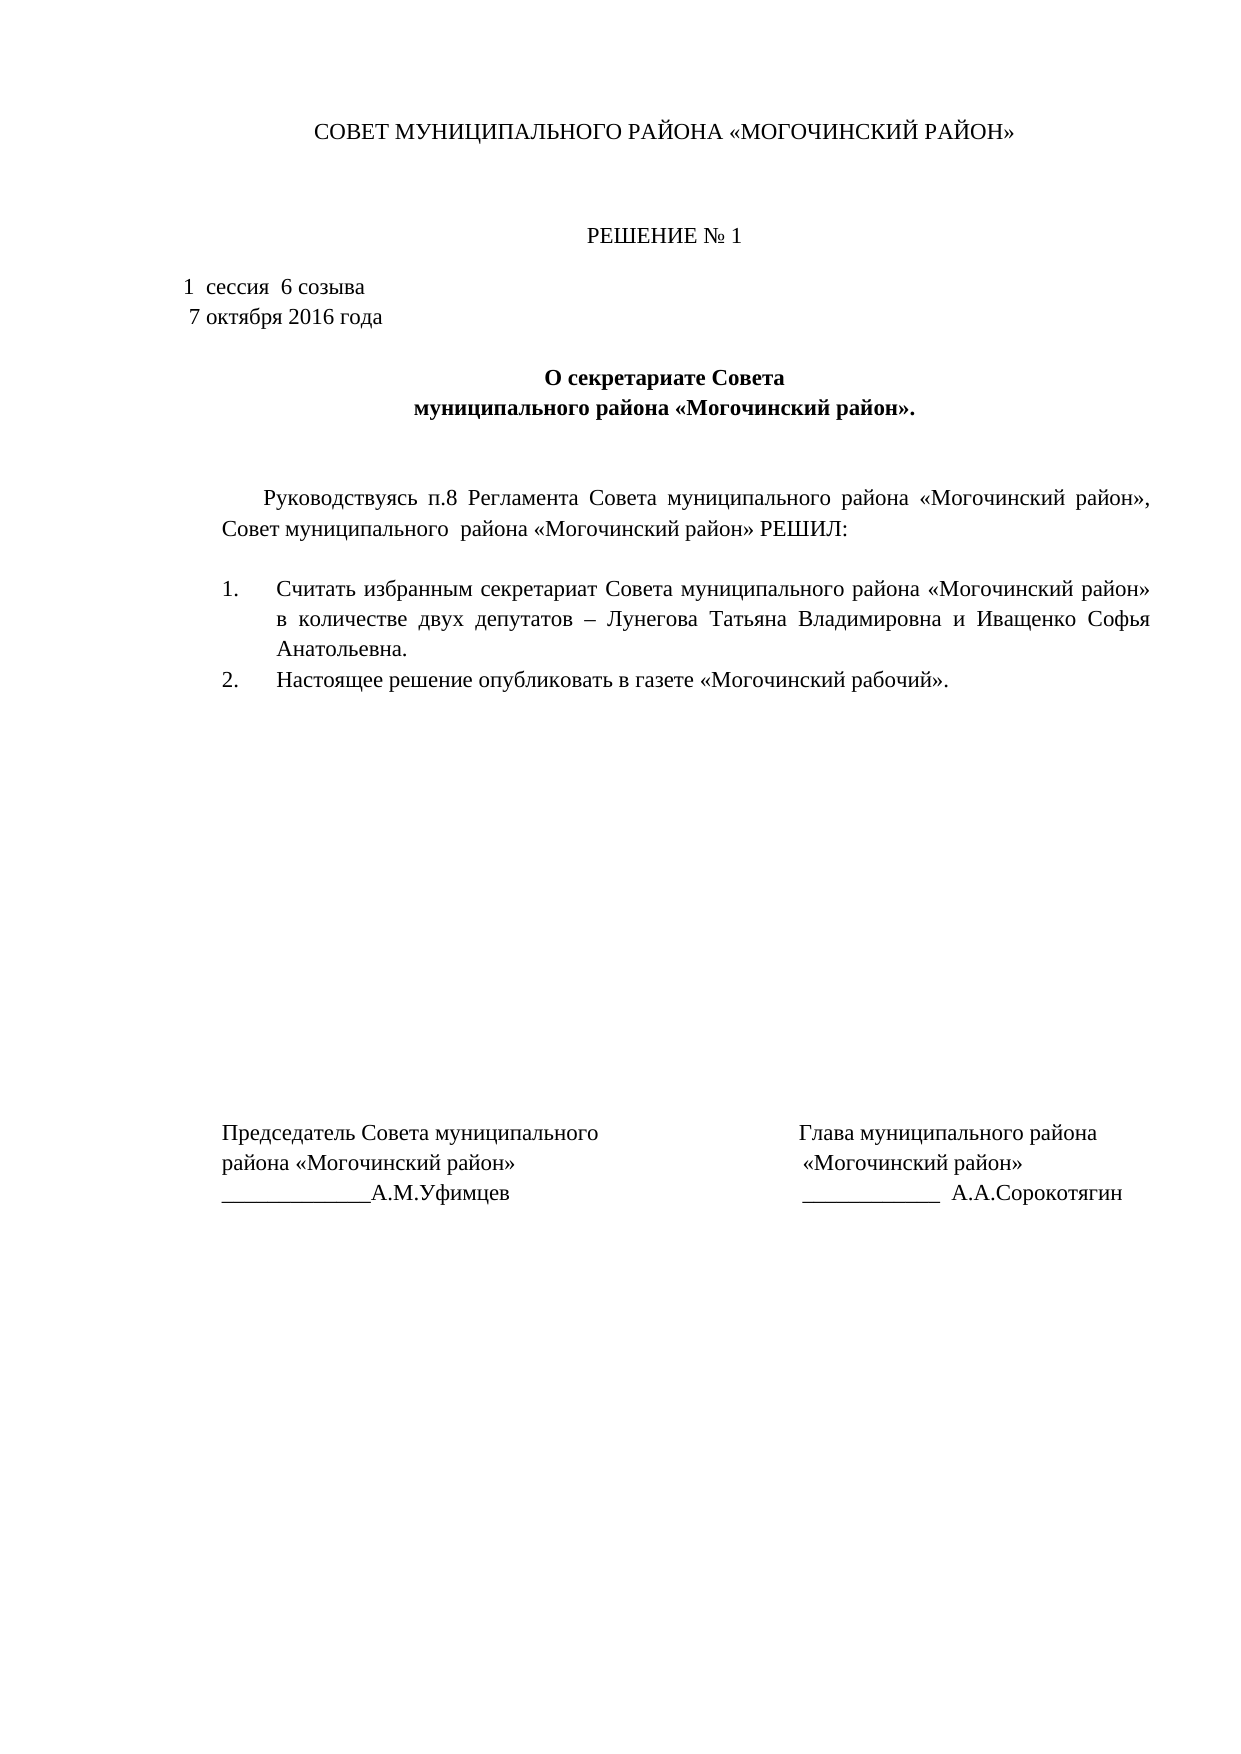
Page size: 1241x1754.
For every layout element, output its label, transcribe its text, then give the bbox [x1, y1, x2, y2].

text муниципального района «Могочинский район». [177, 394, 1152, 420]
text 7 октября 2016 года [177, 303, 1152, 329]
list Руководствуясь п.8 Регламента Совета муниципального района «Могочинский район», Совет муниципального района «Могочинский район» РЕШИЛ: [222, 484, 1152, 541]
list района «Могочинский район» «Могочинский район» [222, 1149, 1152, 1175]
text О секретариате Совета [177, 363, 1152, 390]
text РЕШЕНИЕ № 1 [177, 222, 1152, 248]
list Считать избранным секретариат Совета муниципального района «Могочинский район» в количестве двух депутатов – Лунегова Татьяна Владимировна и Иващенко Софья Анатольевна. [222, 575, 1152, 662]
text 1 сессия 6 созыва [177, 273, 1152, 299]
list _____________А.М.Уфимцев ____________ А.А.Сорокотягин [222, 1179, 1152, 1206]
list Председатель Совета муниципального Глава муниципального района [222, 1119, 1152, 1145]
list Настоящее решение опубликовать в газете «Могочинский рабочий». [222, 666, 1152, 692]
text СОВЕТ МУНИЦИПАЛЬНОГО РАЙОНА «МОГОЧИНСКИЙ РАЙОН» [177, 118, 1152, 144]
